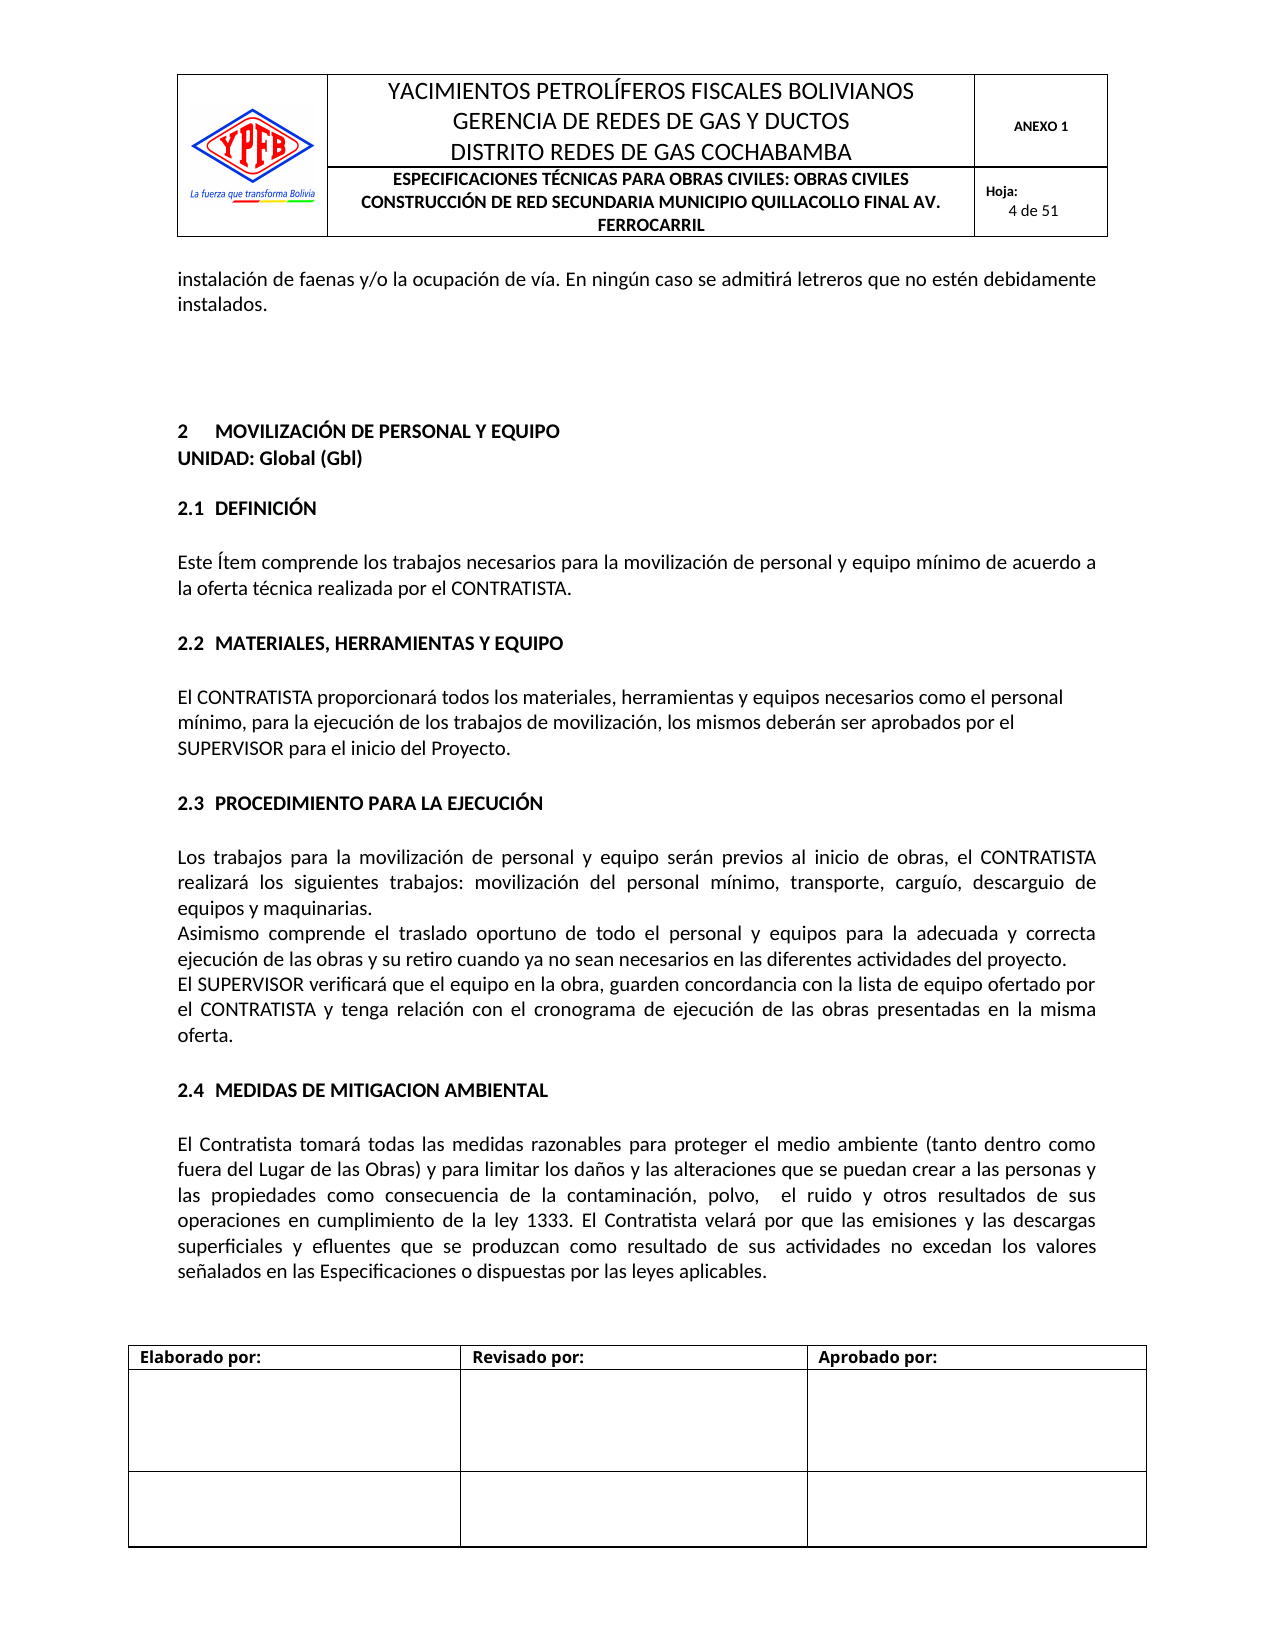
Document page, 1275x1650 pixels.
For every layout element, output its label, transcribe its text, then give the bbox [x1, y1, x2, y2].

text El Contratista tomará todas las medidas razonables para proteger el medio ambiente (tanto dentro como fuera del Lugar de las Obras) y para limitar los daños y las alteraciones que se puedan crear a las personas y las propiedades como consecuencia de la contaminación, polvo, el ruido y otros resultados de sus operaciones en cumplimiento de la ley 1333. El Contratista velará por que las emisiones y las descargas superficiales y efluentes que se produzcan como resultado de sus actividades no excedan los valores señalados en las Especificaciones o dispuestas por las leyes aplicables. [177, 1131, 1098, 1284]
text El SUPERVISOR verificará que el equipo en la obra, guarden concordancia con la lista de equipo ofertado por el CONTRATISTA y tenga relación con el cronograma de ejecución de las obras presentadas en la misma oferta. [177, 971, 1098, 1047]
subtitle PROCEDIMIENTO PARA LA EJECUCIÓN [177, 790, 1098, 815]
text UNIDAD: Global (Gbl) [177, 445, 1098, 471]
text Los trabajos para la movilización de personal y equipo serán previos al inicio de obras, el CONTRATISTA realizará los siguientes trabajos: movilización del personal mínimo, transporte, carguío, descarguio de equipos y maquinarias. [177, 844, 1098, 920]
subtitle DEFINICIÓN [177, 495, 1098, 521]
subtitle MATERIALES, HERRAMIENTAS Y EQUIPO [177, 630, 1098, 655]
subtitle MOVILIZACIÓN DE PERSONAL Y EQUIPO [177, 418, 1098, 443]
text Asimismo comprende el traslado oportuno de todo el personal y equipos para la adecuada y correcta ejecución de las obras y su retiro cuando ya no sean necesarios en las diferentes actividades del proyecto. [177, 920, 1098, 971]
text Este Ítem comprende los trabajos necesarios para la movilización de personal y equipo mínimo de acuerdo a la oferta técnica realizada por el CONTRATISTA. [177, 549, 1098, 600]
picture [188, 103, 316, 208]
subtitle MEDIDAS DE MITIGACION AMBIENTAL [177, 1077, 1098, 1102]
text El CONTRATISTA proporcionará todos los materiales, herramientas y equipos necesarios como el personal mínimo, para la ejecución de los trabajos de movilización, los mismos deberán ser aprobados por el SUPERVISOR para el inicio del Proyecto. [177, 684, 1098, 760]
